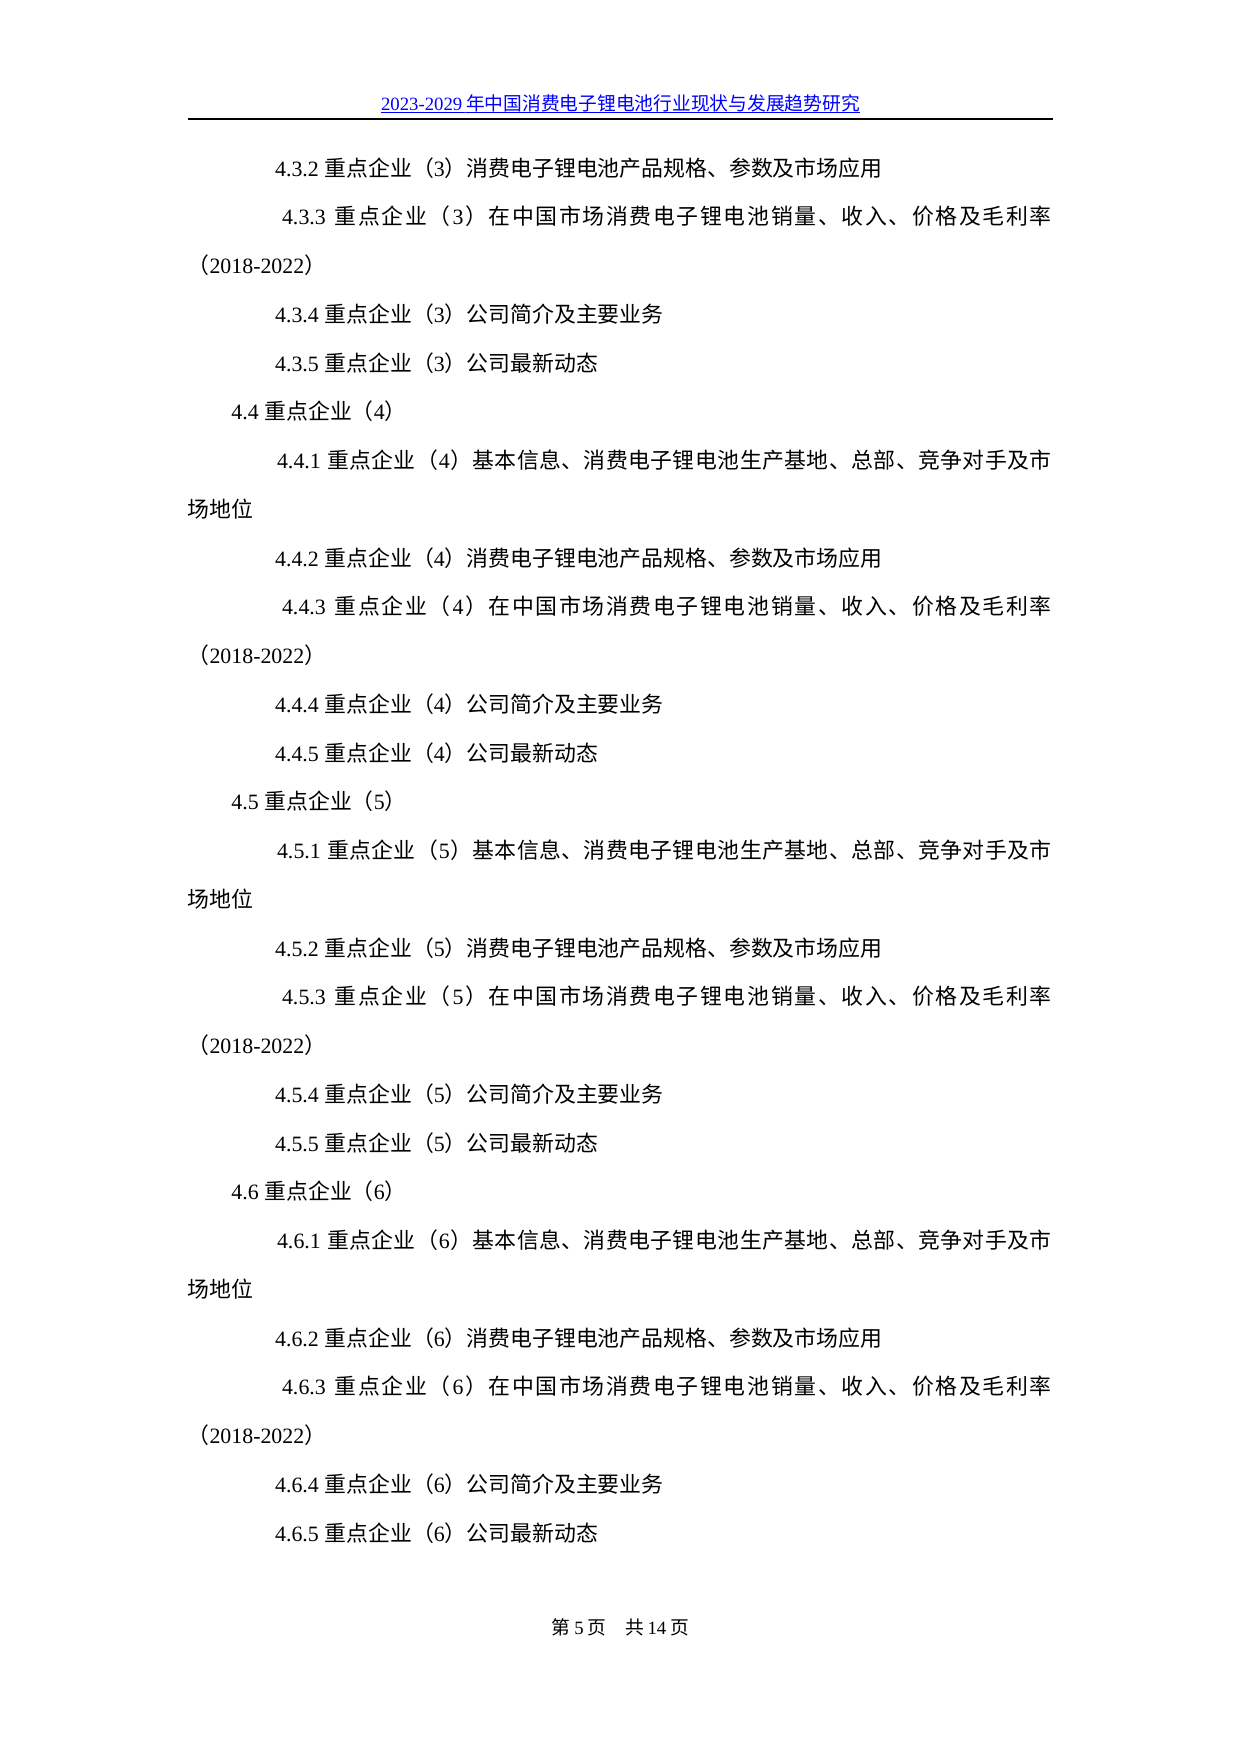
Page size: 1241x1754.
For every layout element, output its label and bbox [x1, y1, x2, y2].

text [187, 150, 1053, 1548]
